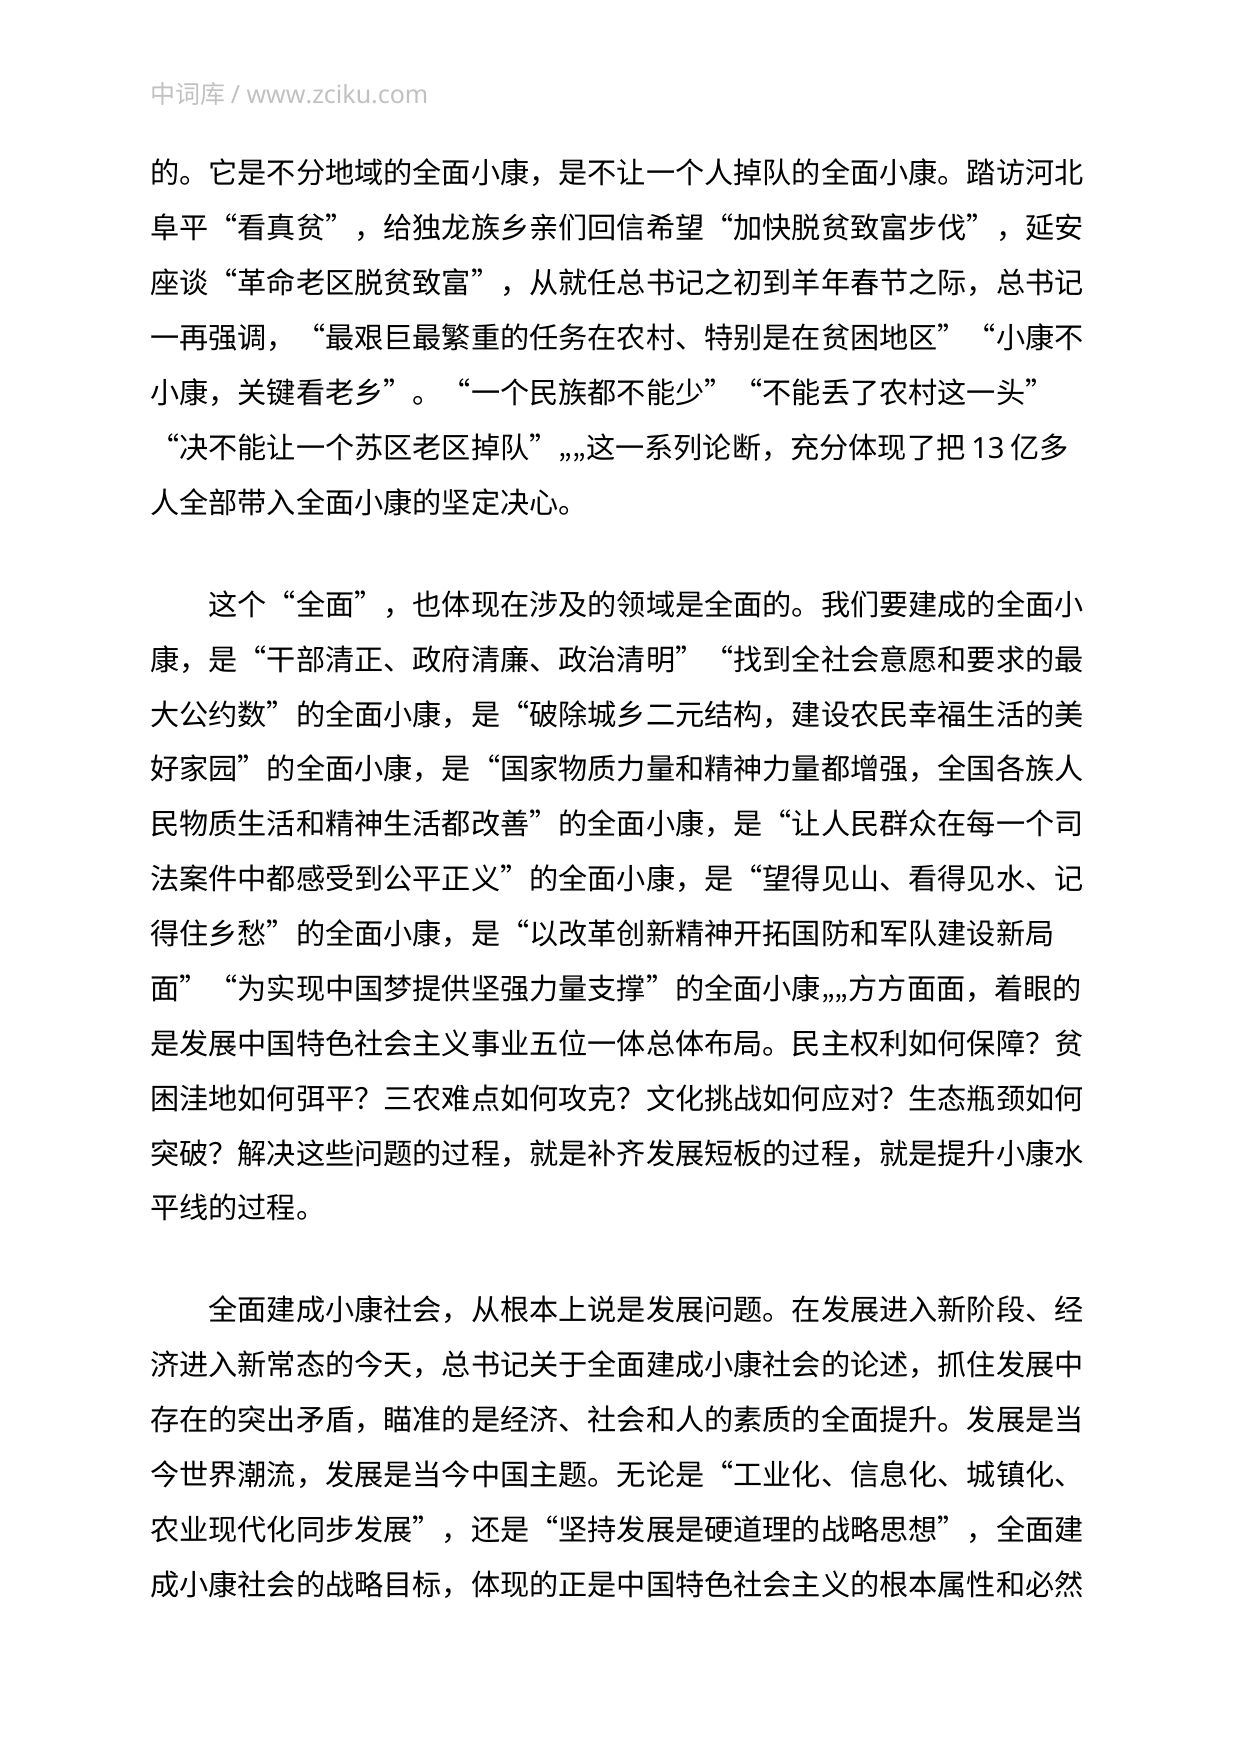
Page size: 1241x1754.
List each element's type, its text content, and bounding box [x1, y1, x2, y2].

text 这个“全面”，也体现在涉及的领域是全面的。我们要建成的全面小康，是“干部清正、政府清廉、政治清明”“找到全社会意愿和要求的最大公约数”的全面小康，是“破除城乡二元结构，建设农民幸福生活的美好家园”的全面小康，是“国家物质力量和精神力量都增强，全国各族人民物质生活和精神生活都改善”的全面小康，是“让人民群众在每一个司法案件中都感受到公平正义”的全面小康，是“望得见山、看得见水、记得住乡愁”的全面小康，是“以改革创新精神开拓国防和军队建设新局面”“为实现中国梦提供坚强力量支撑”的全面小康„„方方面面，着眼的是发展中国特色社会主义事业五位一体总体布局。民主权利如何保障？贫困洼地如何弭平？三农难点如何攻克？文化挑战如何应对？生态瓶颈如何突破？解决这些问题的过程，就是补齐发展短板的过程，就是提升小康水平线的过程。 [150, 581, 1090, 1227]
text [150, 150, 1090, 522]
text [150, 1287, 1090, 1604]
